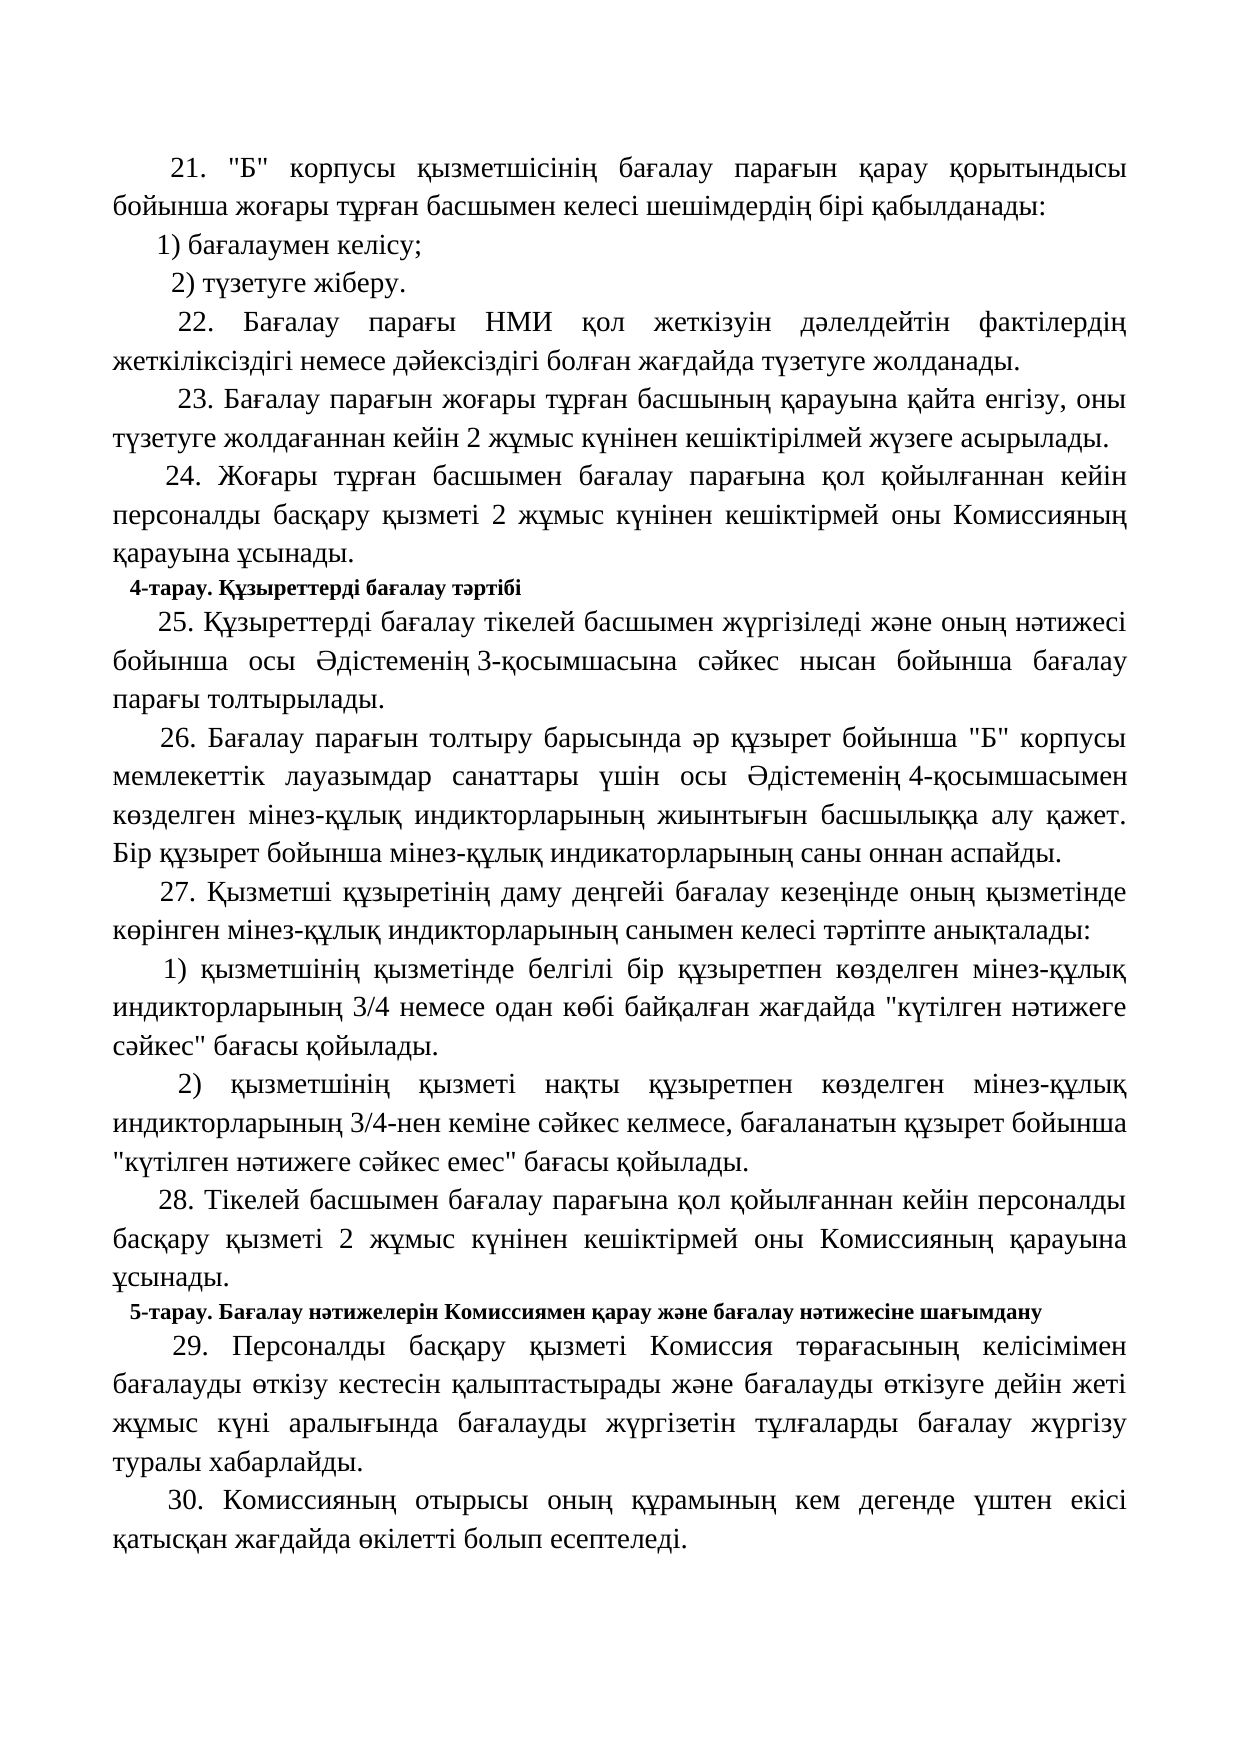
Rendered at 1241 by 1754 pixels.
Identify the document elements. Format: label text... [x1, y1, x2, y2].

text 27. Қызметші құзыретінің даму деңгейі бағалау кезеңінде оның қызметінде көрінген мінез-құлық индикторларының санымен келесі тәртіпте анықталады: [112, 874, 1128, 946]
text 1) бағалаумен келісу; [112, 227, 1128, 261]
text 26. Бағалау парағын толтыру барысында әр құзырет бойынша "Б" корпусы мемлекеттік лауазымдар санаттары үшін осы Әдістеменің 4-қосымшасымен көзделген мінез-құлық индикторларының жиынтығын басшылыққа алу қажет. Бір құзырет бойынша мінез-құлық индикаторларының саны оннан аспайды. [112, 720, 1128, 869]
text 29. Персоналды басқару қызметі Комиссия төрағасының келісімімен бағалауды өткізу кестесін қалыптастырады және бағалауды өткізуге дейін жеті жұмыс күні аралығында бағалауды жүргізетін тұлғаларды бағалау жүргізу туралы хабарлайды. [112, 1328, 1128, 1477]
text 21. "Б" корпусы қызметшісінің бағалау парағын қарау қорытындысы бойынша жоғары тұрған басшымен келесі шешімдердің бірі қабылданады: [112, 150, 1128, 222]
text 24. Жоғары тұрған басшымен бағалау парағына қол қойылғаннан кейін персоналды басқару қызметі 2 жұмыс күнінен кешіктірмей оны Комиссияның қарауына ұсынады. [112, 458, 1128, 569]
text 28. Тікелей басшымен бағалау парағына қол қойылғаннан кейін персоналды басқару қызметі 2 жұмыс күнінен кешіктірмей оны Комиссияның қарауына ұсынады. [112, 1182, 1128, 1293]
text 2) қызметшінің қызметі нақты құзыретпен көзделген мінез-құлық индикторларының 3/4-нен кеміне сәйкес келмесе, бағаланатын құзырет бойынша "күтілген нәтижеге сәйкес емес" бағасы қойылады. [112, 1067, 1128, 1177]
text 4-тарау. Құзыреттерді бағалау тәртібі [112, 574, 1128, 600]
text 23. Бағалау парағын жоғары тұрған басшының қарауына қайта енгізу, оны түзетуге жолдағаннан кейін 2 жұмыс күнінен кешіктірілмей жүзеге асырылады. [112, 381, 1128, 453]
text 25. Құзыреттерді бағалау тікелей басшымен жүргізіледі және оның нәтижесі бойынша осы Әдістеменің 3-қосымшасына сәйкес нысан бойынша бағалау парағы толтырылады. [112, 604, 1128, 715]
text 1) қызметшінің қызметінде белгілі бір құзыретпен көзделген мінез-құлық индикторларының 3/4 немесе одан көбі байқалған жағдайда "күтілген нәтижеге сәйкес" бағасы қойылады. [112, 951, 1128, 1062]
text 30. Комиссияның отырысы оның құрамының кем дегенде үштен екісі қатысқан жағдайда өкілетті болып есептеледі. [112, 1482, 1128, 1554]
text 22. Бағалау парағы НМИ қол жеткізуін дәлелдейтін фактілердің жеткіліксіздігі немесе дәйексіздігі болған жағдайда түзетуге жолданады. [112, 304, 1128, 376]
text 5-тарау. Бағалау нәтижелерін Комиссиямен қарау және бағалау нәтижесіне шағымдану [112, 1298, 1128, 1324]
text 2) түзетуге жіберу. [112, 266, 1128, 299]
